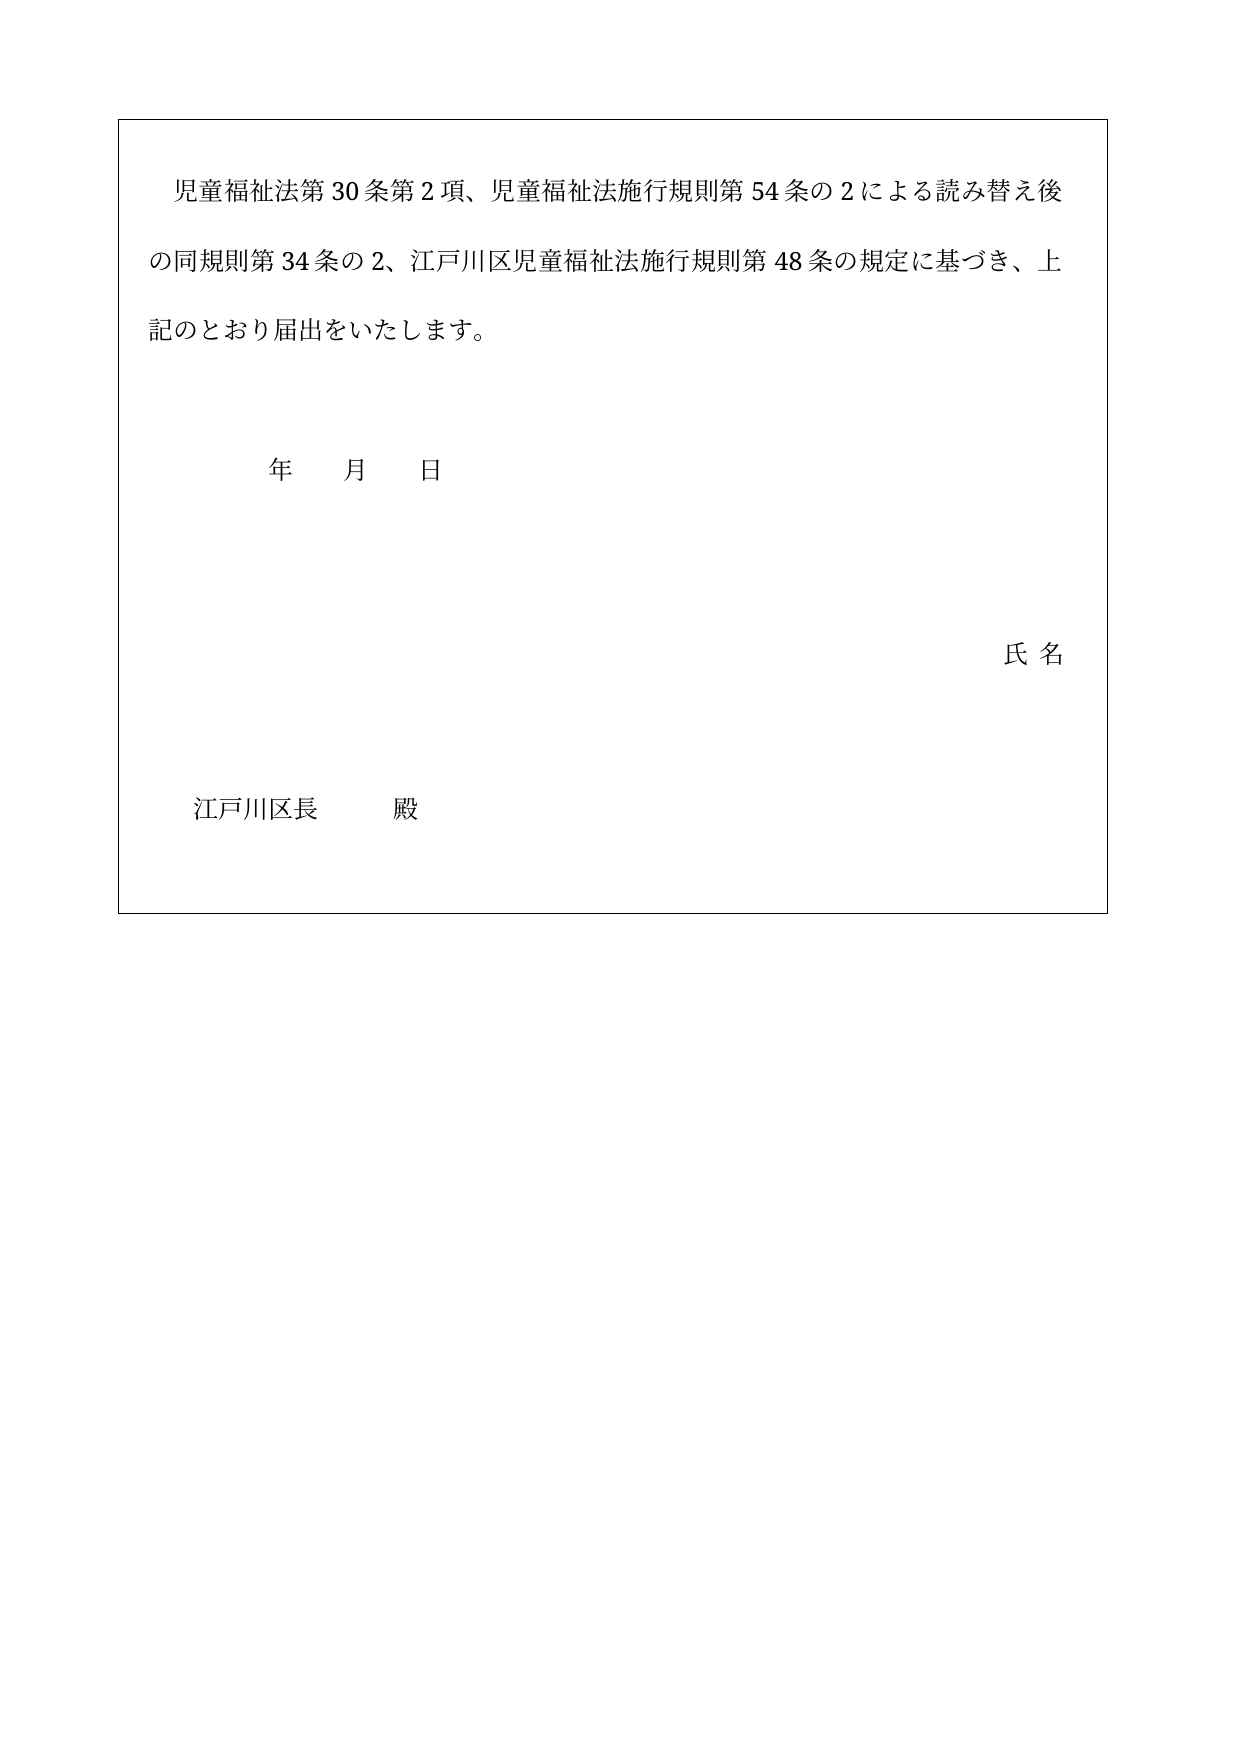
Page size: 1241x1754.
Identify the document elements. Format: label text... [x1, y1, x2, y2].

table_cell 児童福祉法第30条第2項、児童福祉法施行規則第54条の2による読み替え後の同規則第34条の2、江戸川区児童福祉法施行規則第48条の規定に基づき、上記のとおり届出をいたします。 年 月 日 氏名 江戸川区長 殿 [119, 120, 1107, 913]
